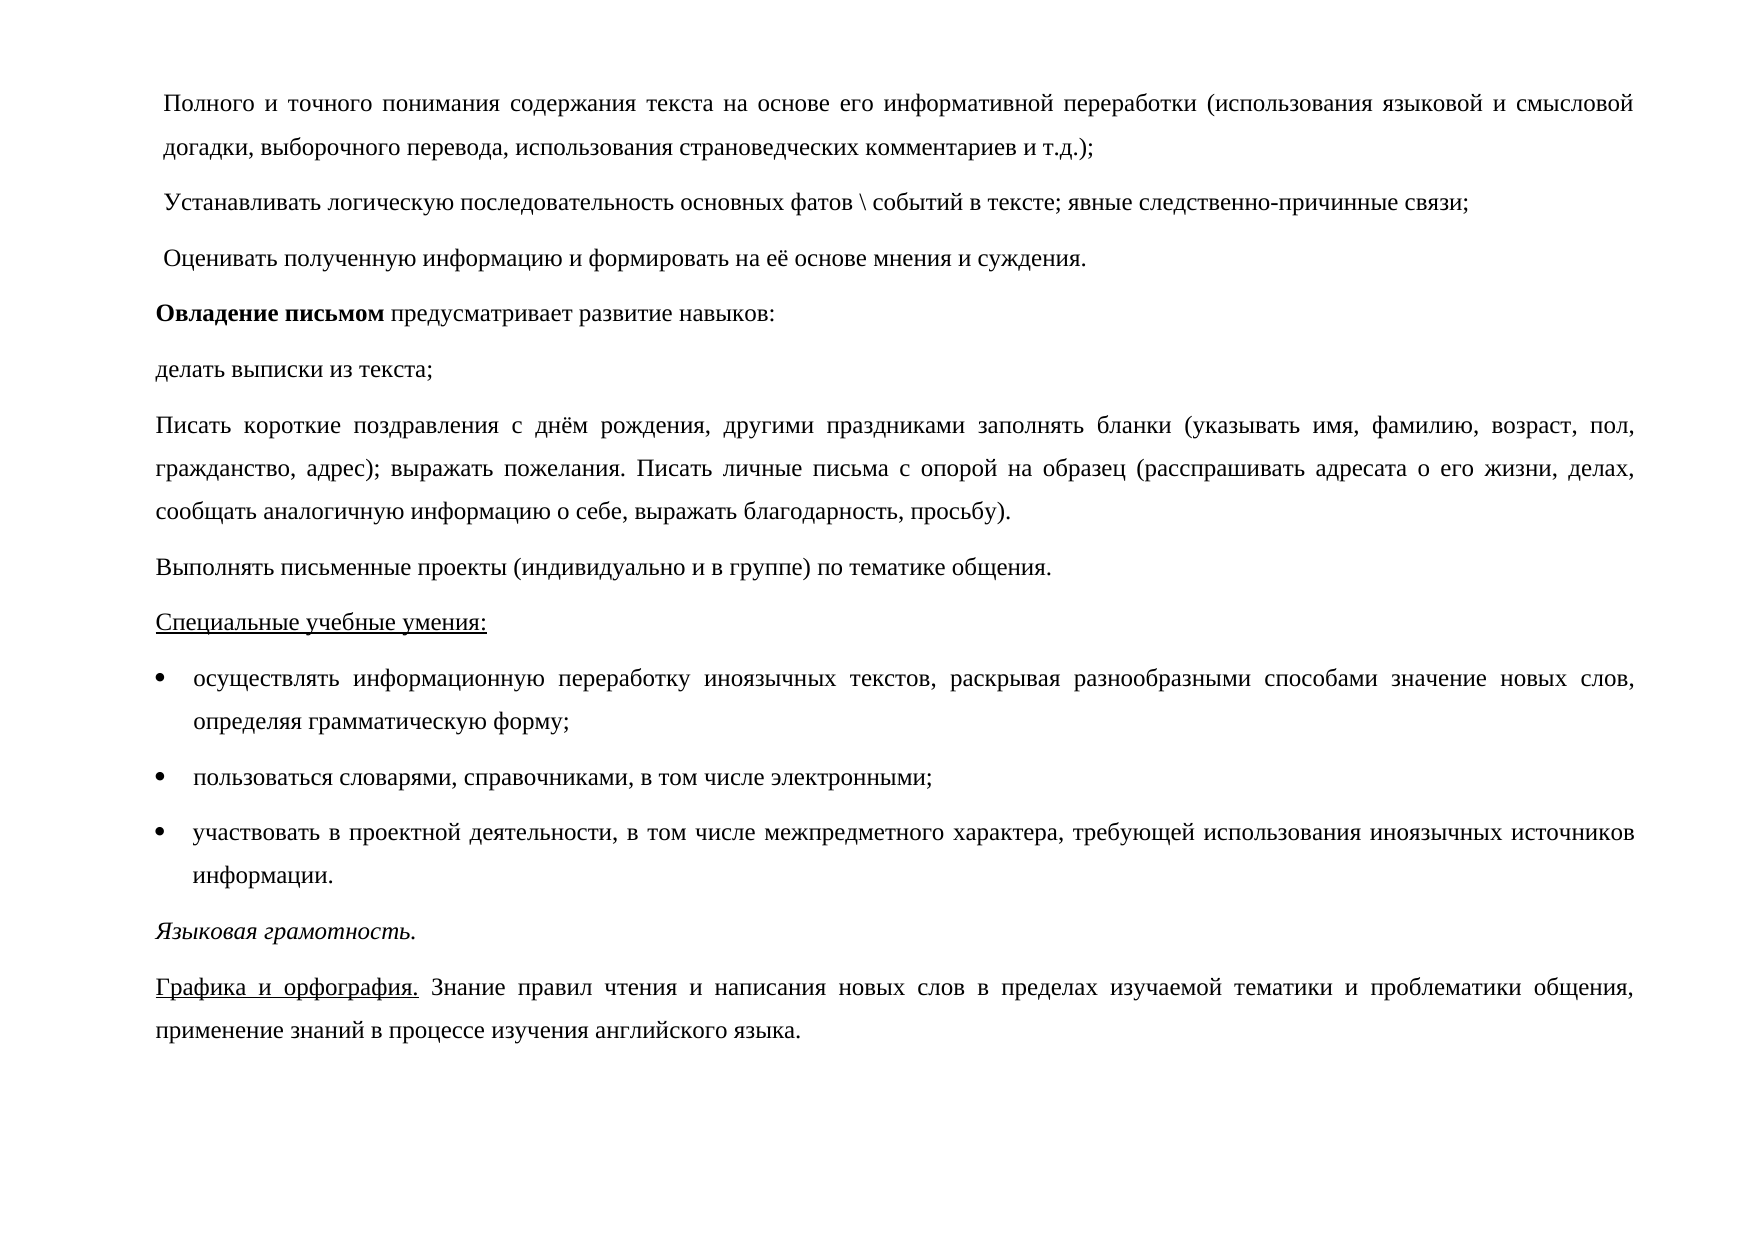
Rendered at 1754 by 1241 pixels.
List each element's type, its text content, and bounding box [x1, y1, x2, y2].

text делать выписки из текста; [155, 354, 1636, 383]
text Специальные учебные умения: [155, 607, 1636, 636]
text Графика и орфография. Знание правил чтения и написания новых слов в пределах изучаемой тематики и проблематики общения, применение знаний в процессе изучения английского языка. [155, 972, 1636, 1043]
text Языковая грамотность. [155, 916, 1636, 945]
text Выполнять письменные проекты (индивидуально и в группе) по тематике общения. [155, 552, 1636, 580]
text Устанавливать логическую последовательность основных фатов \ событий в тексте; явные следственно-причинные связи; [163, 187, 1636, 216]
text Овладение письмом предусматривает развитие навыков: [155, 298, 1636, 327]
text Оценивать полученную информацию и формировать на её основе мнения и суждения. [163, 243, 1636, 272]
list участвовать в проектной деятельности, в том числе межпредметного характера, требующей использования иноязычных источников информации. [155, 817, 1636, 889]
text Полного и точного понимания содержания текста на основе его информативной переработки (использования языковой и смысловой догадки, выборочного перевода, использования страноведческих комментариев и т.д.); [163, 88, 1636, 160]
text Писать короткие поздравления с днём рождения, другими праздниками заполнять бланки (указывать имя, фамилию, возраст, пол, гражданство, адрес); выражать пожелания. Писать личные письма с опорой на образец (расспрашивать адресата о его жизни, делах, сообщать аналогичную информацию о себе, выражать благодарность, просьбу). [155, 410, 1636, 525]
list пользоваться словарями, справочниками, в том числе электронными; [156, 762, 1636, 790]
list осуществлять информационную переработку иноязычных текстов, раскрывая разнообразными способами значение новых слов, определяя грамматическую форму; [156, 663, 1636, 735]
